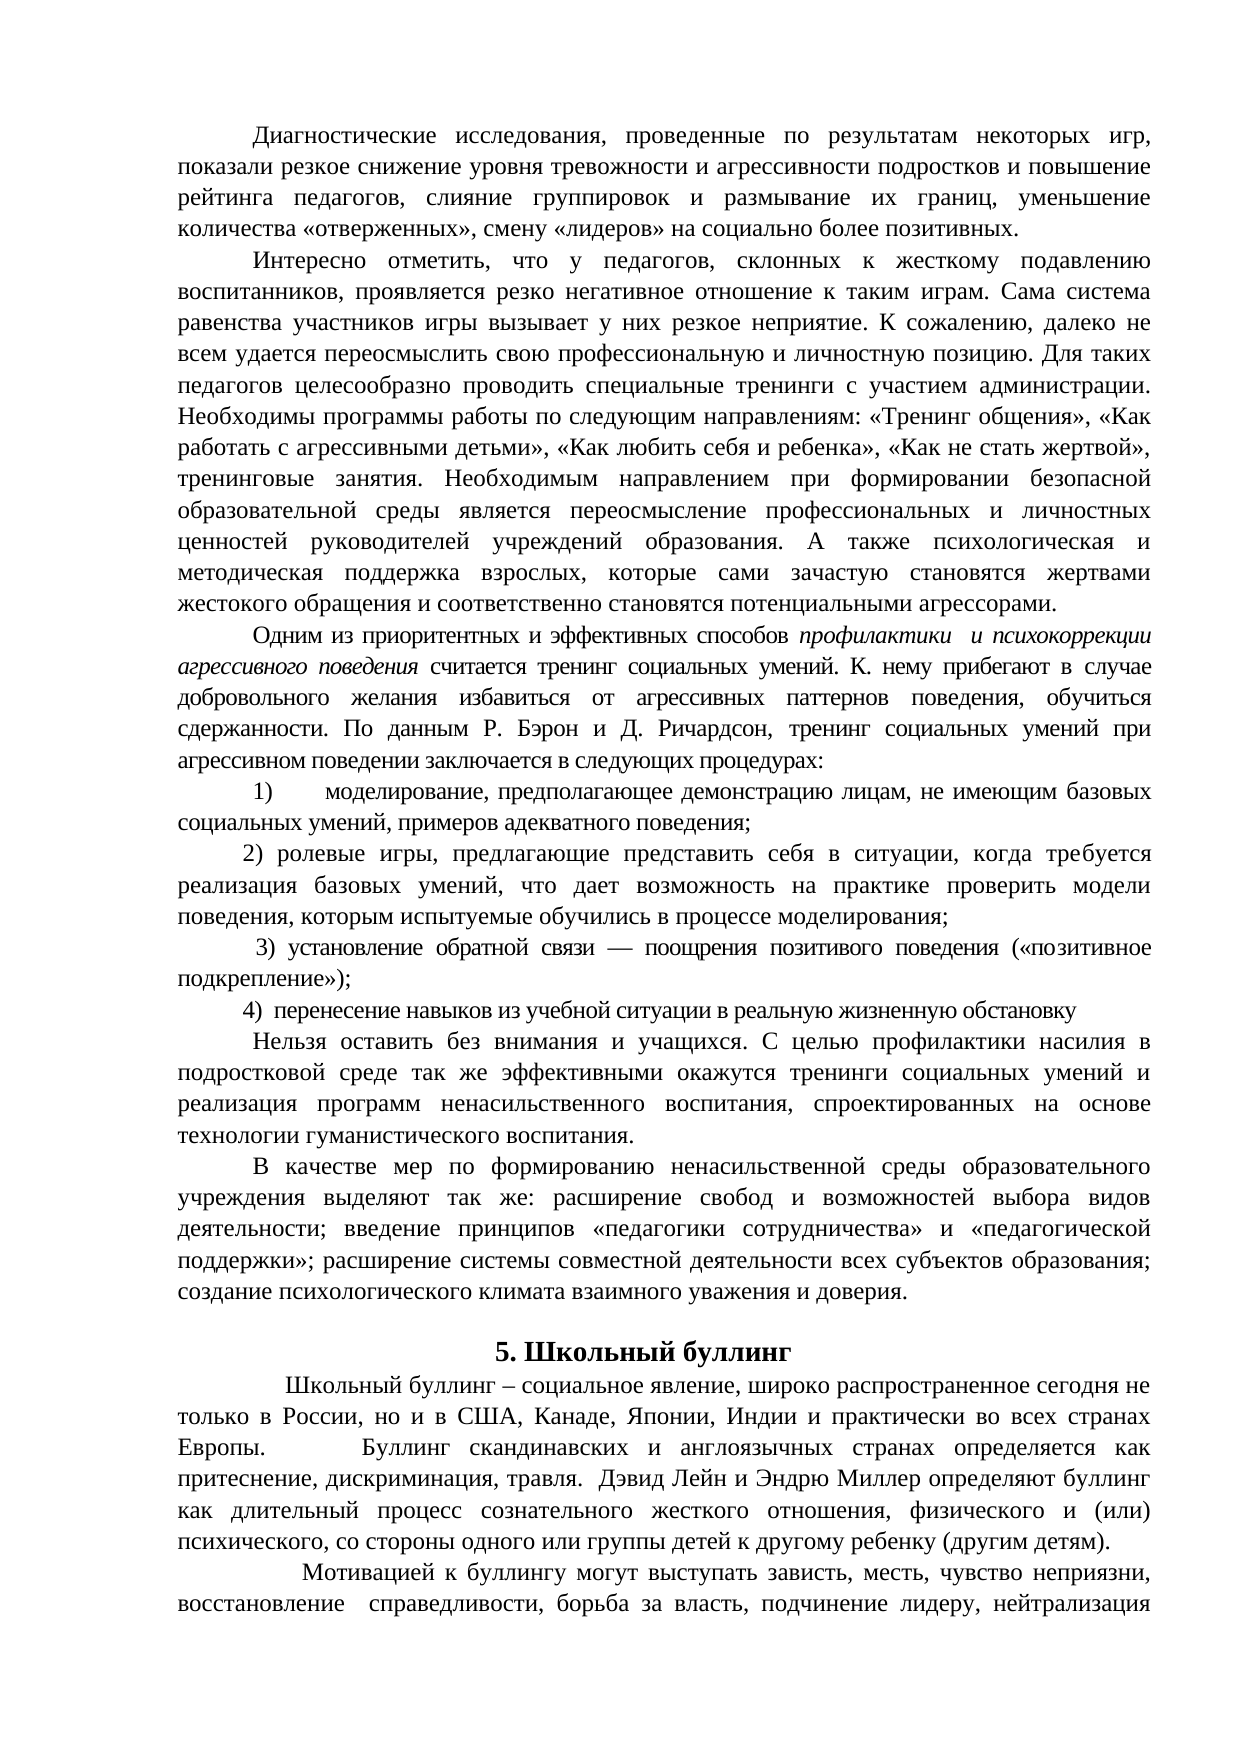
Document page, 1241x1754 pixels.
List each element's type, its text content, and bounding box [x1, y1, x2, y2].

text Нельзя оставить без внимания и учащихся. С целью профилактики насилия в подростковой среде так же эффективными окажутся тренинги социальных умений и реализация программ ненасильственного воспитания, спроектированных на основе технологии гуманистического воспитания. [177, 1024, 1152, 1149]
text Одним из приоритентных и эффективных способов профилактики и психокоррекции агрессивного поведения считается тренинг социальных умений. К. нему прибегают в случае добровольного желания избавиться от агрессивных паттернов поведения, обучиться сдержанности. По данным Р. Бэрон и Д. Ричардсон, тренинг социальных умений при агрессивном поведении заключается в следующих процедурах: [177, 618, 1152, 774]
text 2) ролевые игры, предлагающие представить себя в ситуации, когда требуется реализация базовых умений, что дает возможность на практике проверить модели поведения, которым испытуемые обучились в процессе моделирования; [177, 837, 1152, 931]
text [177, 1556, 1152, 1618]
list моделирование, предполагающее демонстрацию лицам, не имеющим базовых социальных умений, примеров адекватного поведения; [177, 774, 1152, 837]
text 5. Школьный буллинг [177, 1337, 1152, 1368]
text 3) установление обратной связи — поощрения позитивого поведения («позитивное подкрепление»); [177, 931, 1152, 993]
text Интересно отметить, что у педагогов, склонных к жесткому подавлению воспитанников, проявляется резко негативное отношение к таким играм. Сама система равенства участников игры вызывает у них резкое неприятие. К сожалению, далеко не всем удается переосмыслить свою профессиональную и личностную позицию. Для таких педагогов целесообразно проводить специальные тренинги с участием администрации. Необходимы программы работы по следующим направлениям: «Тренинг общения», «Как работать с агрессивными детьми», «Как любить себя и ребенка», «Как не стать жертвой», тренинговые занятия. Необходимым направлением при формировании безопасной образовательной среды является переосмысление профессиональных и личностных ценностей руководителей учреждений образования. А также психологическая и методическая поддержка взрослых, которые сами зачастую становятся жертвами жестокого обращения и соответственно становятся потенциальными агрессорами. [177, 243, 1152, 618]
text Диагностические исследования, проведенные по результатам некоторых игр, показали резкое снижение уровня тревожности и агрессивности подростков и повышение рейтинга педагогов, слияние группировок и размывание их границ, уменьшение количества «отверженных», смену «лидеров» на социально более позитивных. [177, 118, 1152, 243]
text Школьный буллинг – социальное явление, широко распространенное сегодня не только в России, но и в США, Канаде, Японии, Индии и практически во всех странах Европы. Буллинг скандинавских и англоязычных странах определяется как притеснение, дискриминация, травля. Дэвид Лейн и Эндрю Миллер определяют буллинг как длительный процесс сознательного жесткого отношения, физического и (или) психического, со стороны одного или группы детей к другому ребенку (другим детям). [177, 1368, 1152, 1556]
text 4) перенесение навыков из учебной ситуации в реальную жизненную обстановку [177, 993, 1152, 1024]
text В качестве мер по формированию ненасильственной среды образовательного учреждения выделяют так же: расширение свобод и возможностей выбора видов деятельности; введение принципов «педагогики сотрудничества» и «педагогической поддержки»; расширение системы совместной деятельности всех субъектов образования; создание психологического климата взаимного уважения и доверия. [177, 1149, 1152, 1306]
